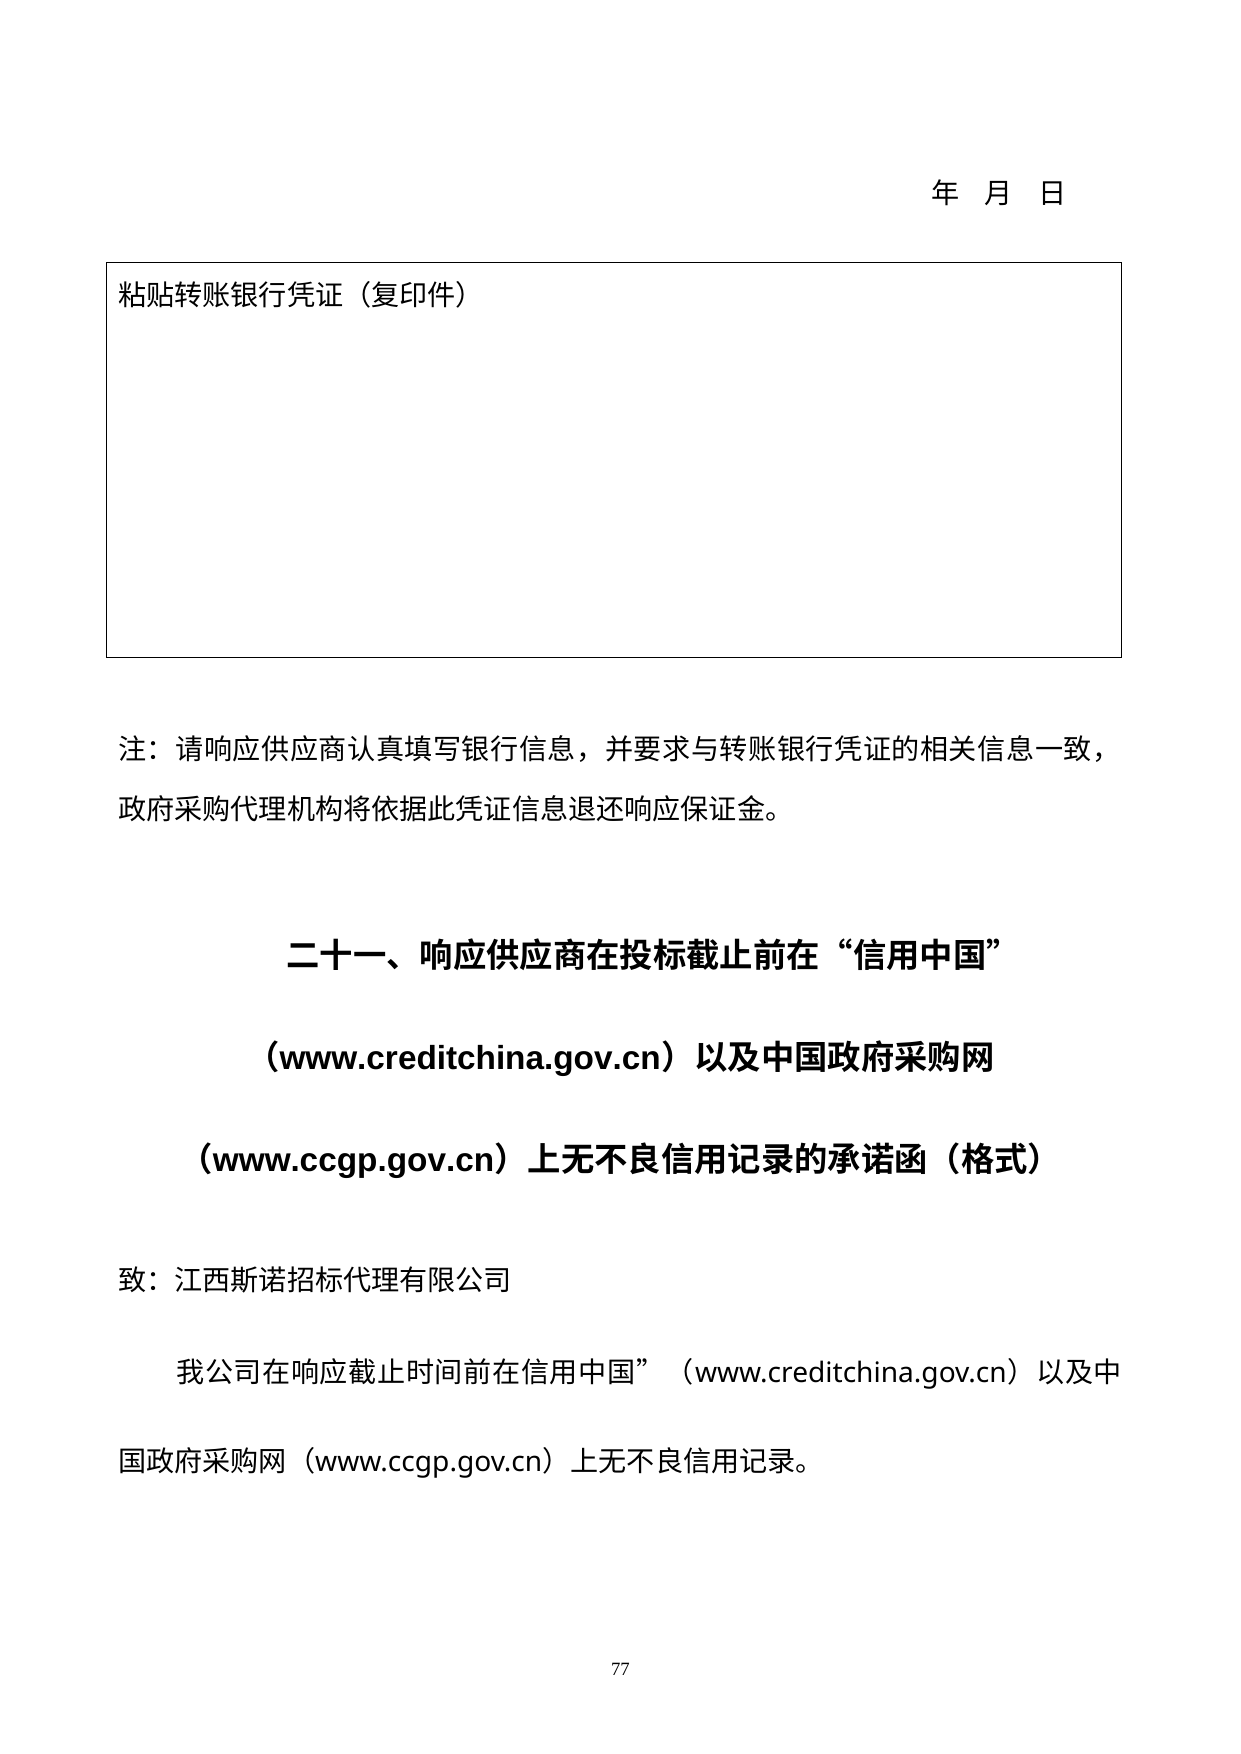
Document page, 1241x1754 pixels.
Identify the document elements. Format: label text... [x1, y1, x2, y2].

text 致：江西斯诺招标代理有限公司 [118, 1248, 1122, 1307]
text 注：请响应供应商认真填写银行信息，并要求与转账银行凭证的相关信息一致，政府采购代理机构将依据此凭证信息退还响应保证金。 [118, 717, 1122, 837]
text 二十一、响应供应商在投标截止前在“信用中国”（www.creditchina.gov.cn）以及中国政府采购网（www.ccgp.gov.cn）上无不良信用记录的承诺函（格式） [118, 923, 1122, 1187]
text 年 月 日 [118, 162, 1066, 222]
table_header 粘贴转账银行凭证（复印件） [107, 263, 1121, 657]
text 我公司在响应截止时间前在信用中国”（www.creditchina.gov.cn）以及中国政府采购网（www.ccgp.gov.cn）上无不良信用记录。 [118, 1340, 1122, 1489]
